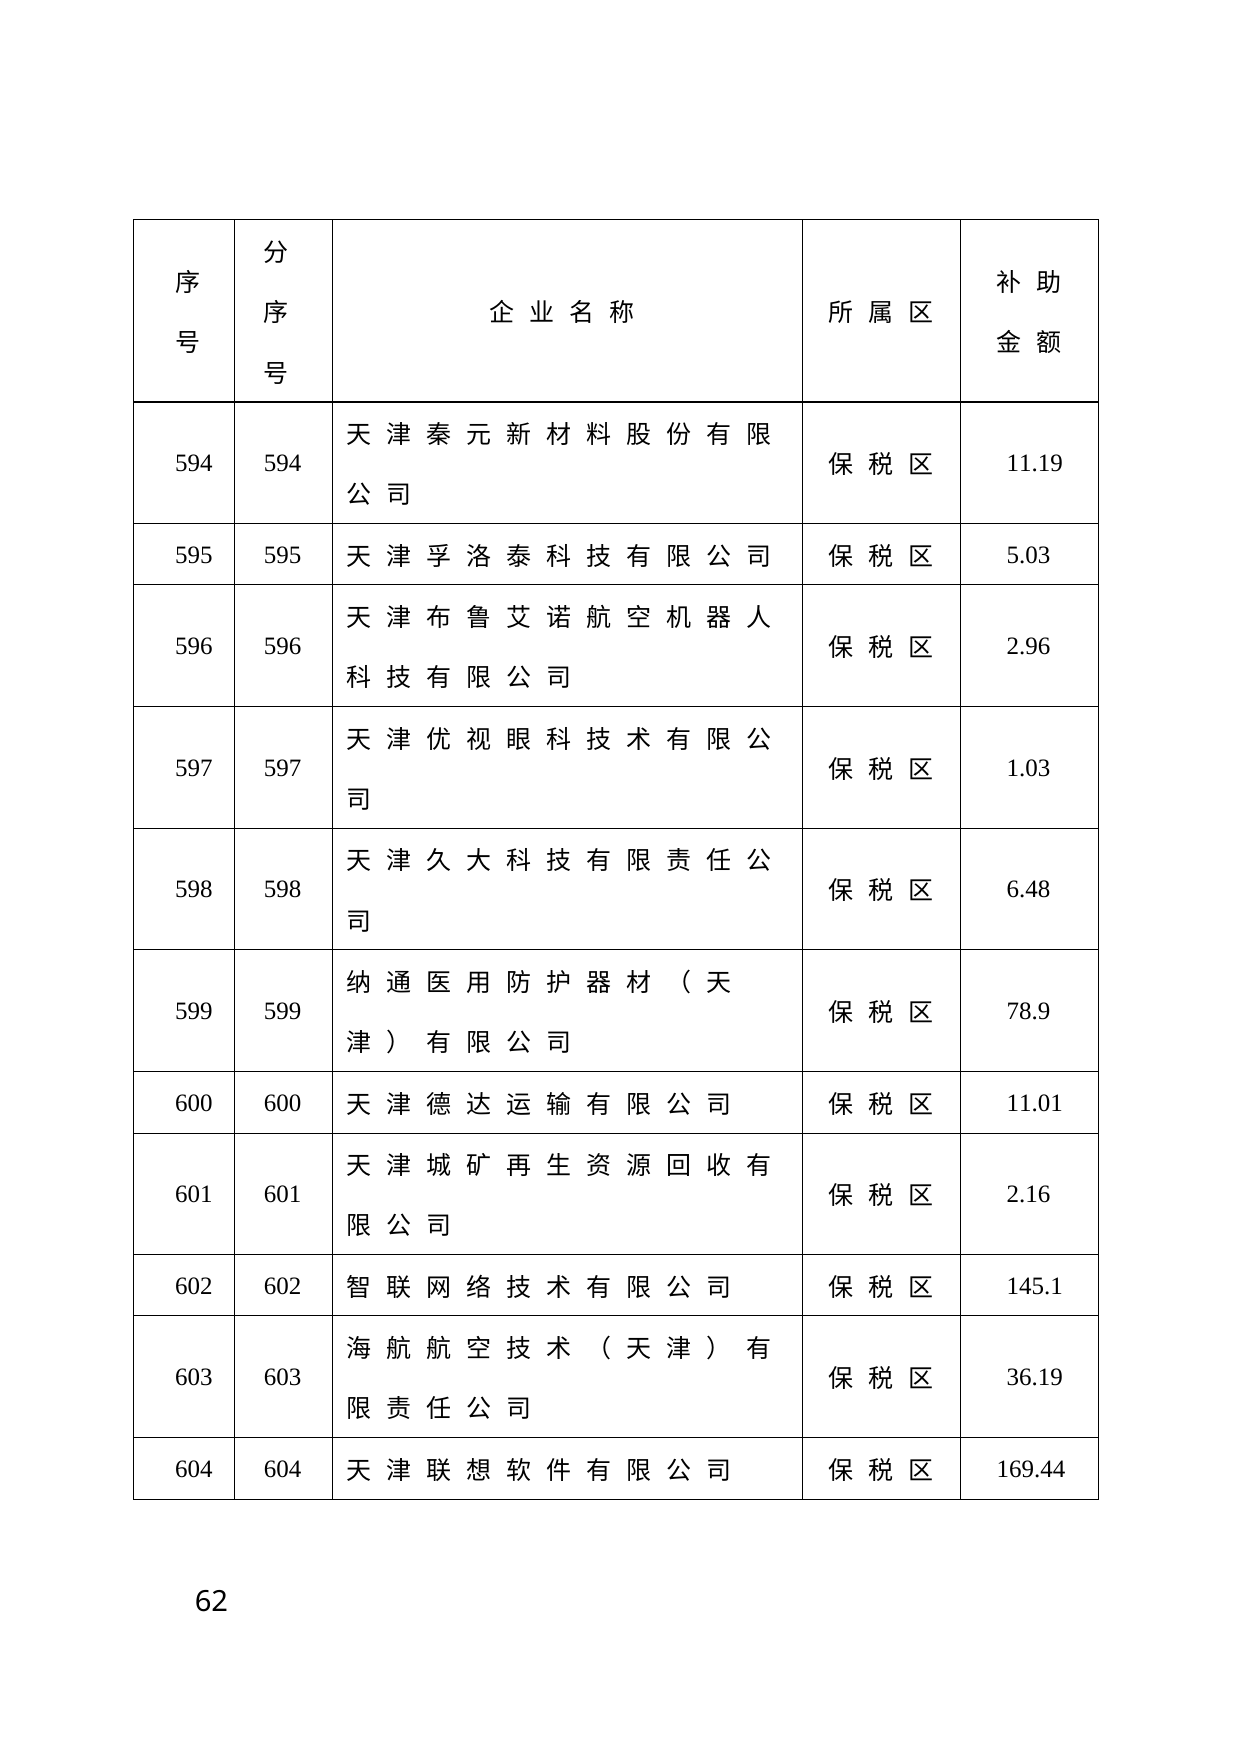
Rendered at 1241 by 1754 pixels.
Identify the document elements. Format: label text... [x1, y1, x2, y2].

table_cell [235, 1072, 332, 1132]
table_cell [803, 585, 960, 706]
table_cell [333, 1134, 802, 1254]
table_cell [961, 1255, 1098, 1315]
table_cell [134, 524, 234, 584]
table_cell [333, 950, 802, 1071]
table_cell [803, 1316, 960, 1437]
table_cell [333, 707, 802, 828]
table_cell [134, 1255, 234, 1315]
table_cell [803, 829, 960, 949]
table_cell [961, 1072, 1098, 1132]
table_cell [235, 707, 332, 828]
table_header 分序号 [235, 220, 332, 401]
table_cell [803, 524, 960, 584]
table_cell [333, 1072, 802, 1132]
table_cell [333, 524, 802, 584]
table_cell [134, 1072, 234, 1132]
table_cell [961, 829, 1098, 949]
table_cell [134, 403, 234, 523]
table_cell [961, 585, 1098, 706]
table_header 企业名称 [333, 220, 802, 401]
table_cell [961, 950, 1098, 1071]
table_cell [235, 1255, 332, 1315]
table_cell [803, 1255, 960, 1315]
table_header 补助金额 [961, 220, 1098, 401]
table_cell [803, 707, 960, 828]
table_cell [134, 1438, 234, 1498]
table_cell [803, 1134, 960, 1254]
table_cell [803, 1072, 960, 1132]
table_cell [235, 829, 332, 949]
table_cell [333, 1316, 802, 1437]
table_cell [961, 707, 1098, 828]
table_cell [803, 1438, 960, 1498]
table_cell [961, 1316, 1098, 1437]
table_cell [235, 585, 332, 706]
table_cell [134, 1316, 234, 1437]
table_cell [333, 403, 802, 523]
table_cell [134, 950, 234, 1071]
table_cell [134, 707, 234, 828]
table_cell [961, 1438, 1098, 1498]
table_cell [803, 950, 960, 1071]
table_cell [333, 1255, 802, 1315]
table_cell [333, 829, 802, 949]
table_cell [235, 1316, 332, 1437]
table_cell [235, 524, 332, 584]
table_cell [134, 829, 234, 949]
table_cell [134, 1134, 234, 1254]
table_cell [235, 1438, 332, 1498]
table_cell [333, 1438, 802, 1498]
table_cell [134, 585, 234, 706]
table_header 所属区 [803, 220, 960, 401]
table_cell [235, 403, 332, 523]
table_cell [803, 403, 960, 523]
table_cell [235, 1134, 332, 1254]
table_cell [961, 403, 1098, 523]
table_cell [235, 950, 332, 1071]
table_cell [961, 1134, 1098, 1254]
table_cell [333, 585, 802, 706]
table_header 序号 [134, 220, 234, 401]
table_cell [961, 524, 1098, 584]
